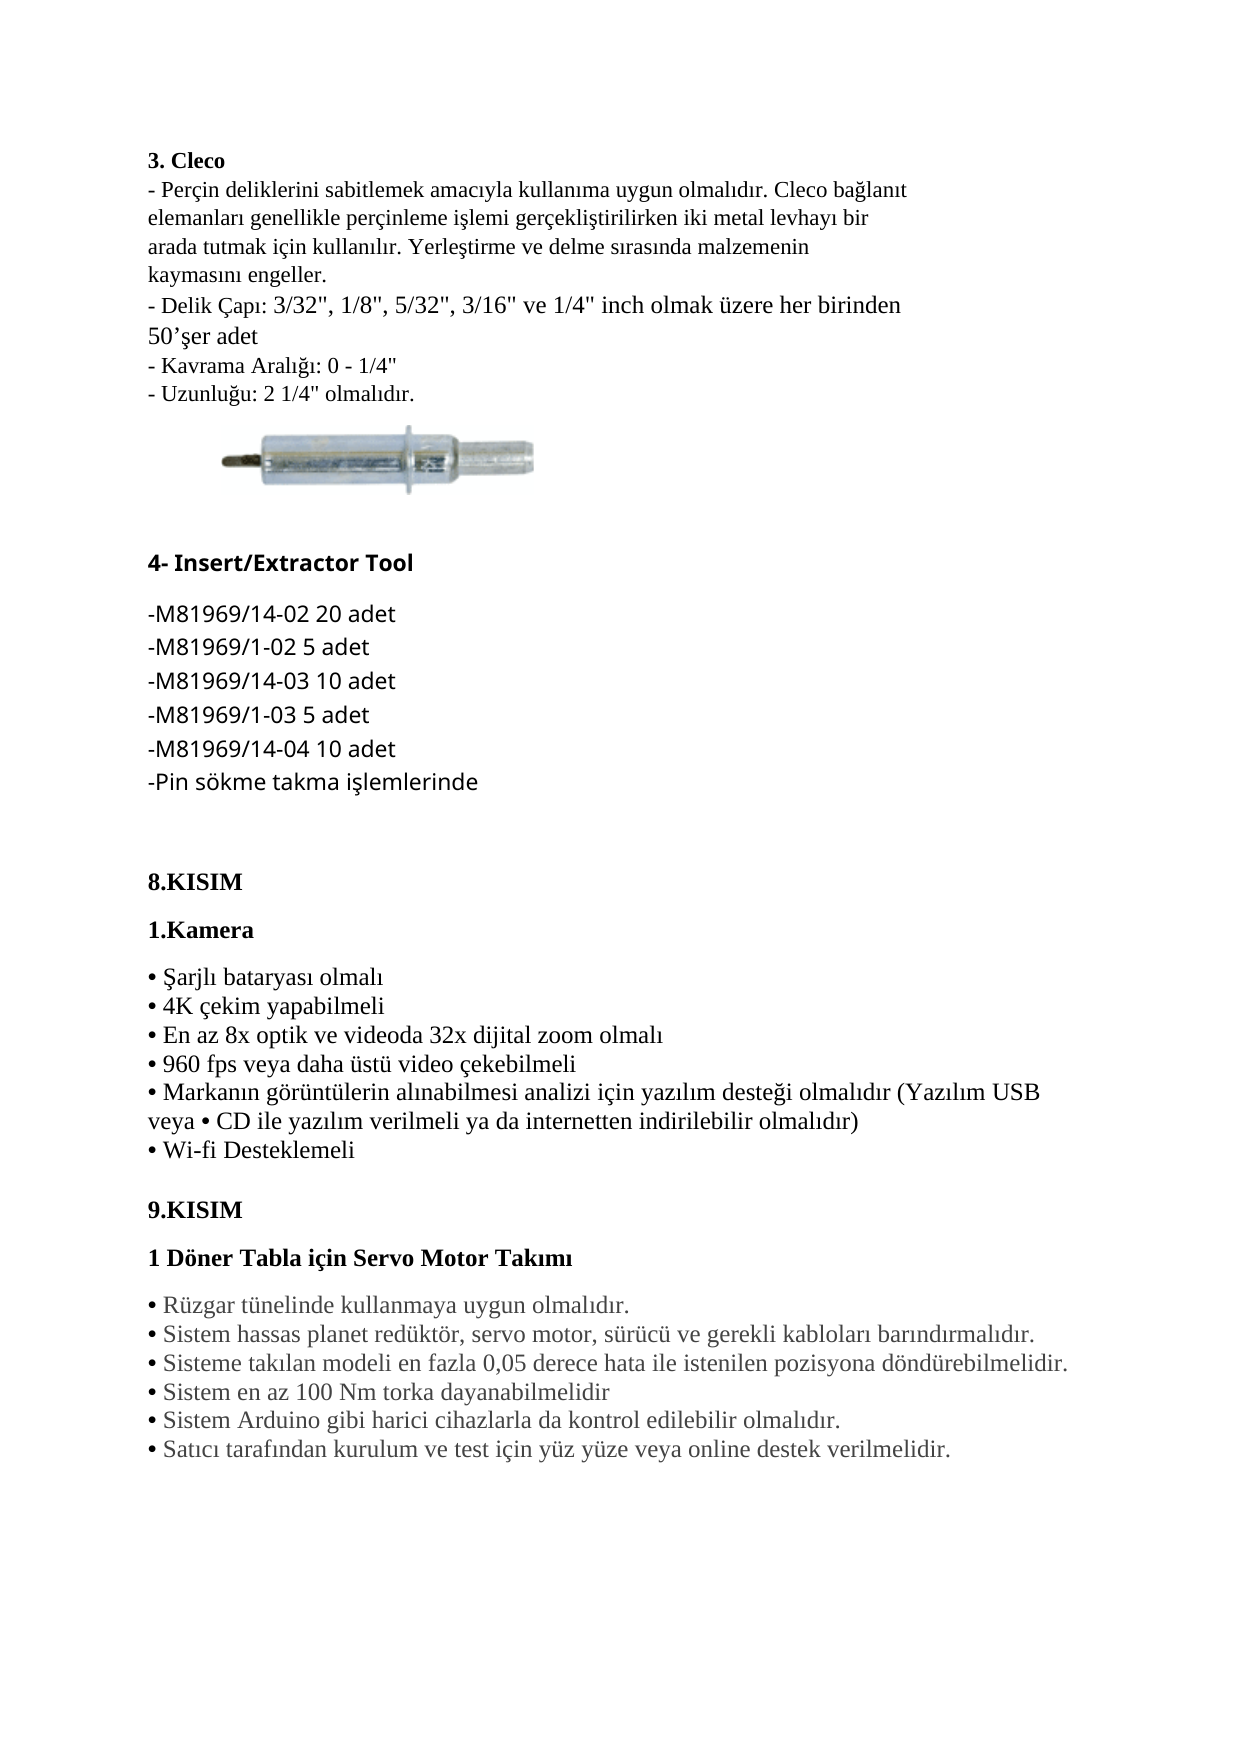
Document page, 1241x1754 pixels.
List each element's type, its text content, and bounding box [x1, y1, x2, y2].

text • Markanın görüntülerin alınabilmesi analizi için yazılım desteği olmalıdır (Yazılım USB veya • CD ile yazılım verilmeli ya da internetten indirilebilir olmalıdır) • Wi-fi Desteklemeli [148, 1077, 1093, 1164]
text -M81969/14-02 20 adet -M81969/1-02 5 adet -M81969/14-03 10 adet -M81969/1-03 5 adet -M81969/14-04 10 adet -Pin sökme takma işlemlerinde [148, 597, 1093, 797]
text • Satıcı tarafından kurulum ve test için yüz yüze veya online destek verilmelidir. [148, 1434, 1093, 1528]
text • En az 8x optik ve videoda 32x dijital zoom olmalı • 960 fps veya daha üstü video çekebilmeli [148, 1020, 1093, 1077]
text 8.KISIM [148, 867, 1093, 896]
text 9.KISIM [148, 1195, 1093, 1224]
text • Sistem hassas planet redüktör, servo motor, sürücü ve gerekli kabloları barındırmalıdır. [148, 1319, 1093, 1348]
picture [221, 425, 534, 495]
text 3. Cleco - Perçin deliklerini sabitlemek amacıyla kullanıma uygun olmalıdır. Cleco bağlanıt elemanları genellikle perçinleme işlemi gerçekliştirilirken iki metal levhayı bir arada tutmak için kullanılır. Yerleştirme ve delme sırasında malzemenin kaymasını engeller. - Delik Çapı: 3/32", 1/8", 5/32", 3/16" ve 1/4" inch olmak üzere her birinden 50’şer adet - Kavrama Aralığı: 0 - 1/4" - Uzunluğu: 2 1/4" olmalıdır. [148, 148, 1093, 407]
text 4- Insert/Extractor Tool [148, 547, 1093, 578]
text • Sistem en az 100 Nm torka dayanabilmelidir [148, 1377, 1093, 1405]
text • Sisteme takılan modeli en fazla 0,05 derece hata ile istenilen pozisyona döndürebilmelidir. [148, 1348, 1093, 1377]
text • 4K çekim yapabilmeli [148, 991, 1093, 1020]
text • Rüzgar tünelinde kullanmaya uygun olmalıdır. [148, 1290, 1093, 1319]
text • Şarjlı bataryası olmalı [148, 962, 1093, 991]
text 1.Kamera [148, 915, 1093, 943]
text • Sistem Arduino gibi harici cihazlarla da kontrol edilebilir olmalıdır. [148, 1405, 1093, 1434]
text 1 Döner Tabla için Servo Motor Takımı [148, 1243, 1093, 1271]
